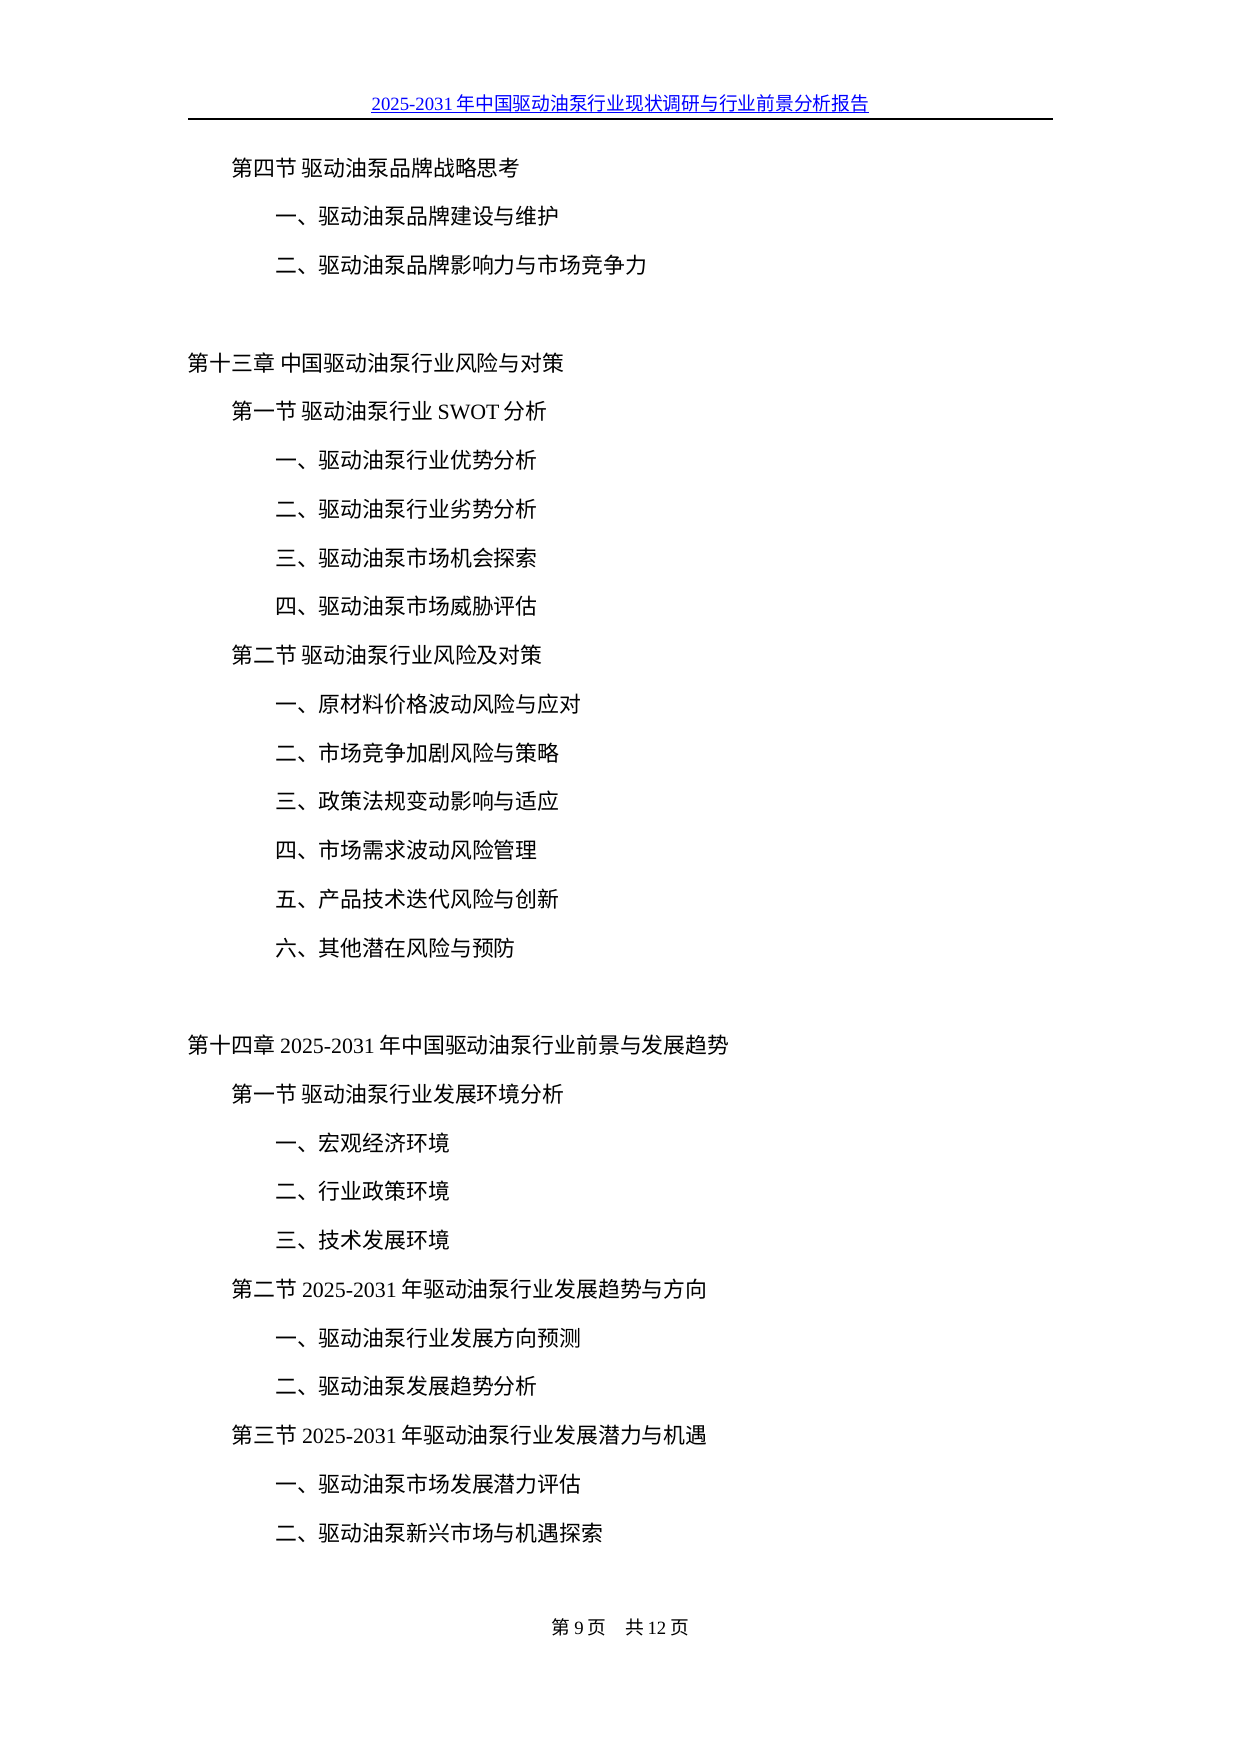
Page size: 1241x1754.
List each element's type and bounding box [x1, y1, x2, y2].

text [187, 150, 1053, 1548]
